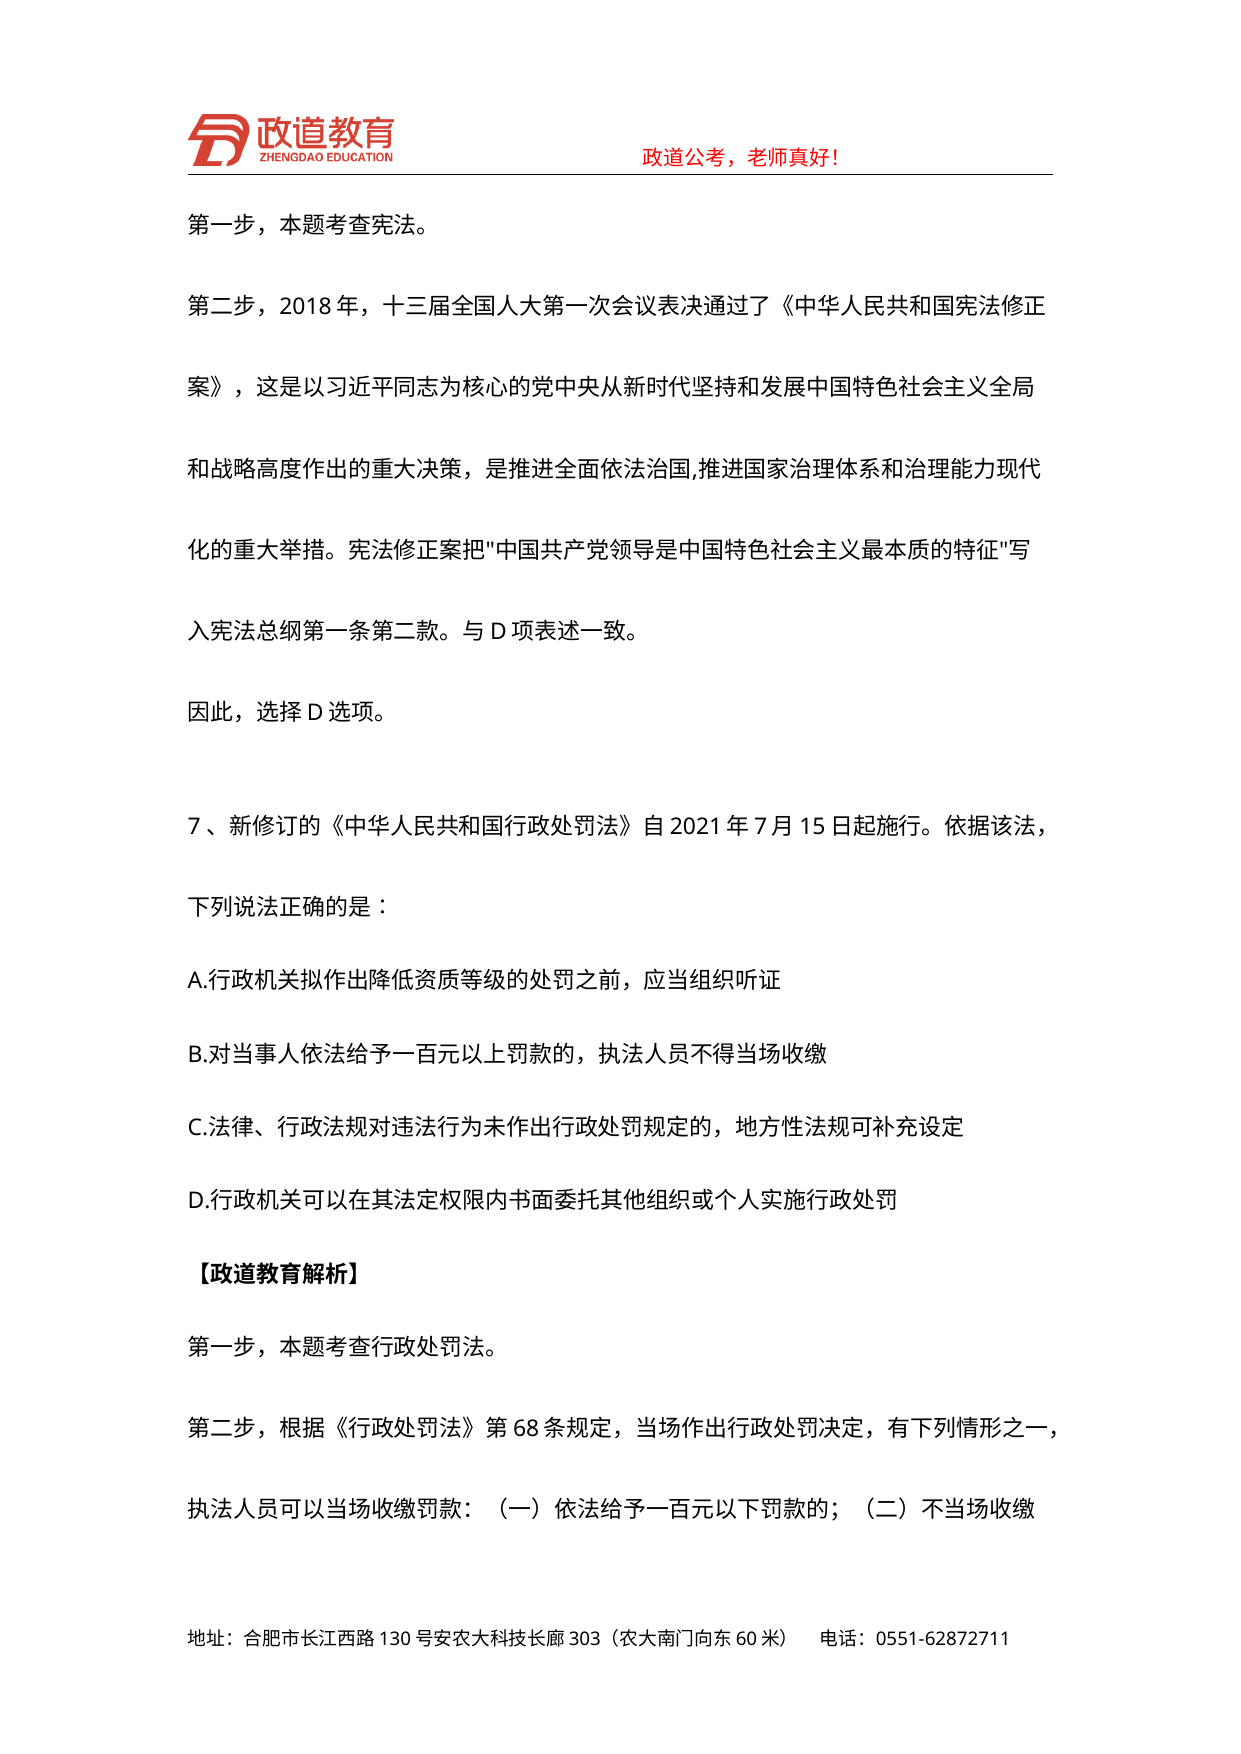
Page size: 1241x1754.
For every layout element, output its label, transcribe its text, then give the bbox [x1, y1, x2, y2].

text 第一步，本题考查宪法。 第二步，2018年，十三届全国人大第一次会议表决通过了《中华人民共和国宪法修正案》，这是以习近平同志为核心的党中央从新时代坚持和发展中国特色社会主义全局和战略高度作出的重大决策，是推进全面依法治国,推进国家治理体系和治理能力现代化的重大举措。宪法修正案把"中国共产党领导是中国特色社会主义最本质的特征"写入宪法总纲第一条第二款。与D项表述一致。 因此，选择D选项。 [187, 191, 1053, 743]
text 【政道教育解析】 [187, 1240, 1053, 1305]
text A.行政机关拟作出降低资质等级的处罚之前，应当组织听证 [187, 946, 1053, 1011]
text 7 、新修订的《中华人民共和国行政处罚法》自2021年7月15日起施行。依据该法，下列说法正确的是∶ [187, 792, 1053, 938]
text B.对当事人依法给予一百元以上罚款的，执法人员不得当场收缴 [187, 1020, 1053, 1085]
text D.行政机关可以在其法定权限内书面委托其他组织或个人实施行政处罚 [187, 1166, 1053, 1231]
text C.法律、行政法规对违法行为未作出行政处罚规定的，地方性法规可补充设定 [187, 1093, 1053, 1158]
picture [187, 114, 394, 166]
